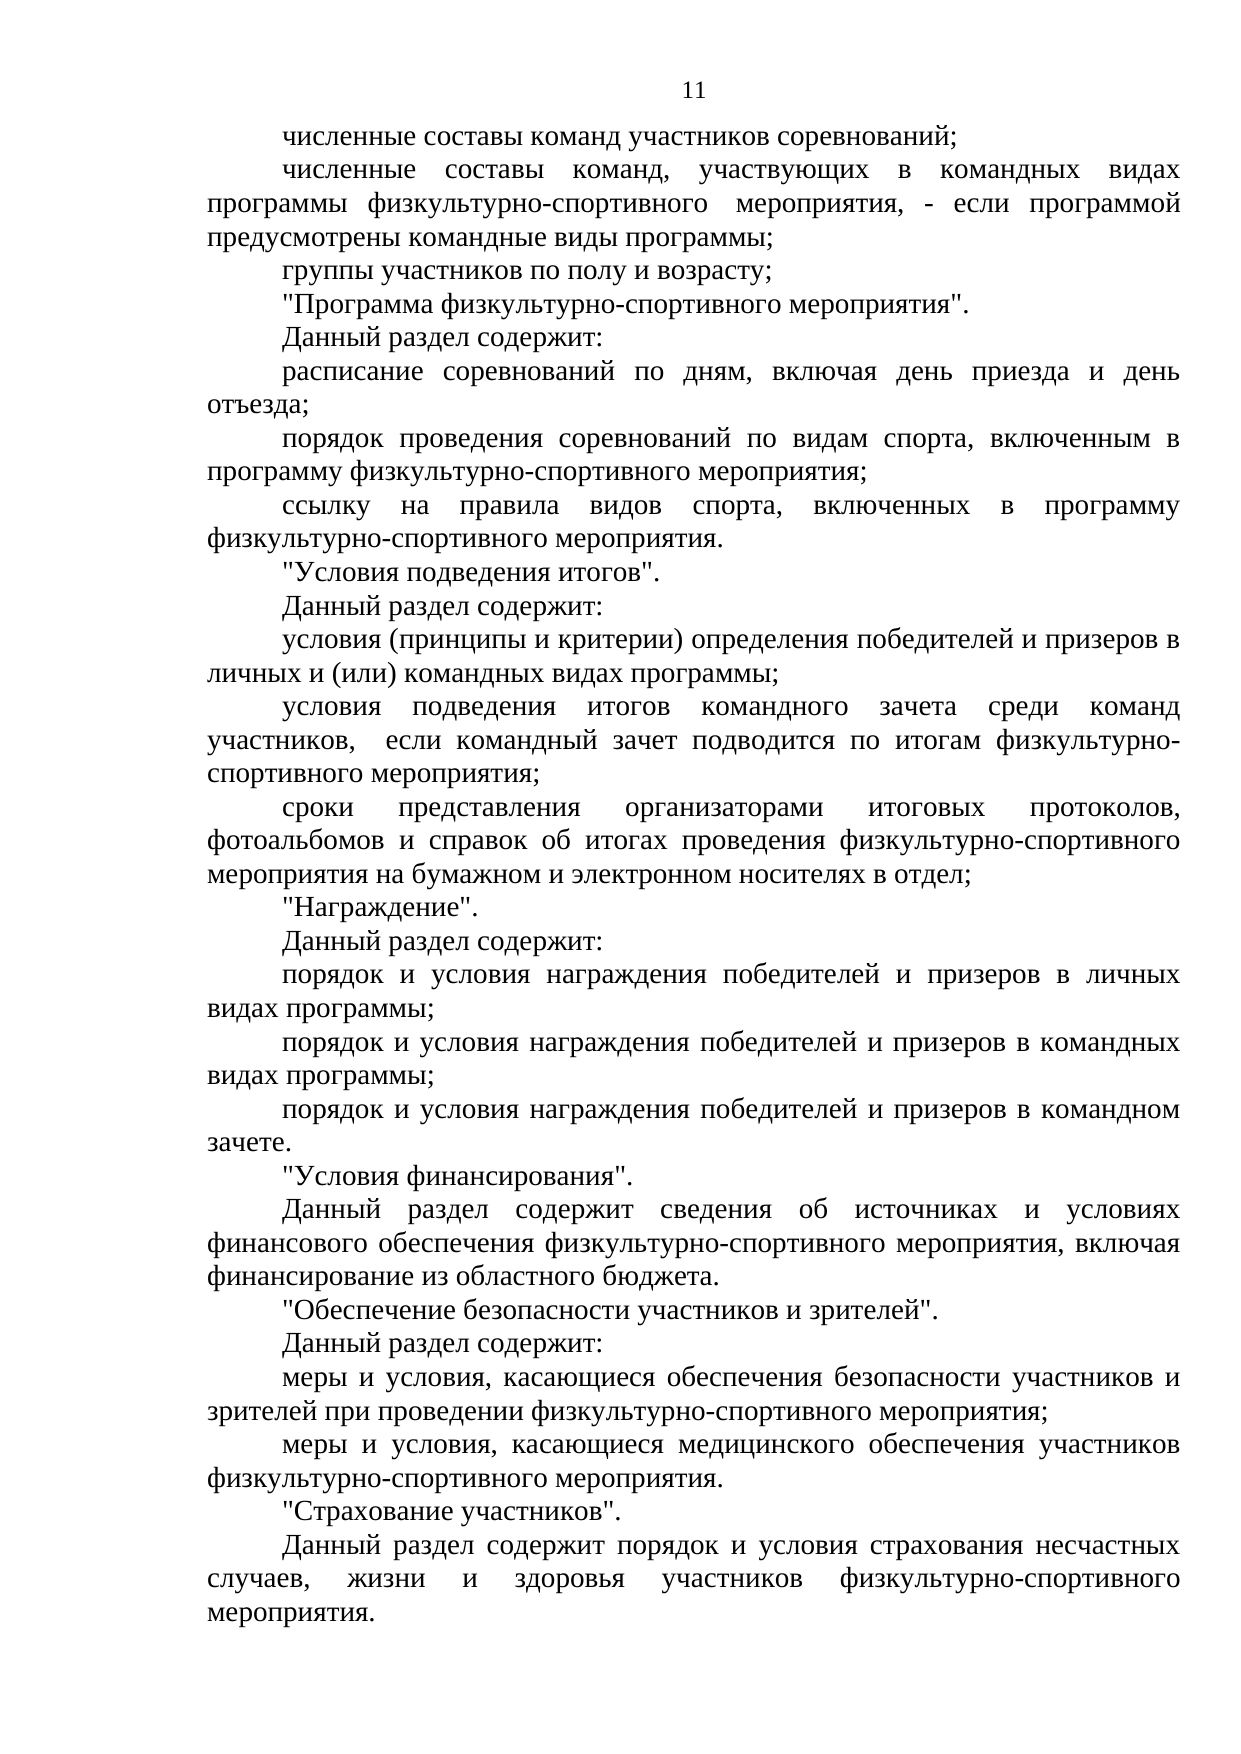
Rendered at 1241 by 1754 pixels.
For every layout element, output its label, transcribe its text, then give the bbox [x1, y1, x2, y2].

text Данный раздел содержит: [207, 319, 1181, 353]
text условия (принципы и критерии) определения победителей и призеров в личных и (или) командных видах программы; [207, 621, 1181, 688]
text "Награждение". [207, 889, 1181, 923]
text порядок и условия награждения победителей и призеров в личных видах программы; [207, 957, 1181, 1024]
text Данный раздел содержит: [207, 588, 1181, 621]
text группы участников по полу и возрасту; [207, 252, 1181, 286]
text расписание соревнований по дням, включая день приезда и день отъезда; [207, 353, 1181, 420]
text Данный раздел содержит: [207, 923, 1181, 957]
text меры и условия, касающиеся обеспечения безопасности участников и зрителей при проведении физкультурно-спортивного мероприятия; [207, 1359, 1181, 1426]
text условия подведения итогов командного зачета среди команд участников, если командный зачет подводится по итогам физкультурно-спортивного мероприятия; [207, 688, 1181, 789]
text численные составы команд, участвующих в командных видах программы физкультурно-спортивного мероприятия, - если программой предусмотрены командные виды программы; [207, 152, 1181, 252]
text порядок и условия награждения победителей и призеров в командном зачете. [207, 1091, 1181, 1158]
text "Условия подведения итогов". [207, 554, 1181, 588]
text численные составы команд участников соревнований; [207, 118, 1181, 152]
text ссылку на правила видов спорта, включенных в программу физкультурно-спортивного мероприятия. [207, 487, 1181, 554]
text "Страхование участников". [207, 1493, 1181, 1527]
text Данный раздел содержит: [207, 1326, 1181, 1359]
text "Программа физкультурно-спортивного мероприятия". [207, 286, 1181, 319]
text меры и условия, касающиеся медицинского обеспечения участников физкультурно-спортивного мероприятия. [207, 1426, 1181, 1493]
text "Условия финансирования". [207, 1158, 1181, 1191]
text сроки представления организаторами итоговых протоколов, фотоальбомов и справок об итогах проведения физкультурно-спортивного мероприятия на бумажном и электронном носителях в отдел; [207, 789, 1181, 889]
text "Обеспечение безопасности участников и зрителей". [207, 1292, 1181, 1326]
text Данный раздел содержит порядок и условия страхования несчастных случаев, жизни и здоровья участников физкультурно-спортивного мероприятия. [207, 1527, 1181, 1627]
text Данный раздел содержит сведения об источниках и условиях финансового обеспечения физкультурно-спортивного мероприятия, включая финансирование из областного бюджета. [207, 1191, 1181, 1292]
text порядок проведения соревнований по видам спорта, включенным в программу физкультурно-спортивного мероприятия; [207, 420, 1181, 487]
text порядок и условия награждения победителей и призеров в командных видах программы; [207, 1024, 1181, 1091]
